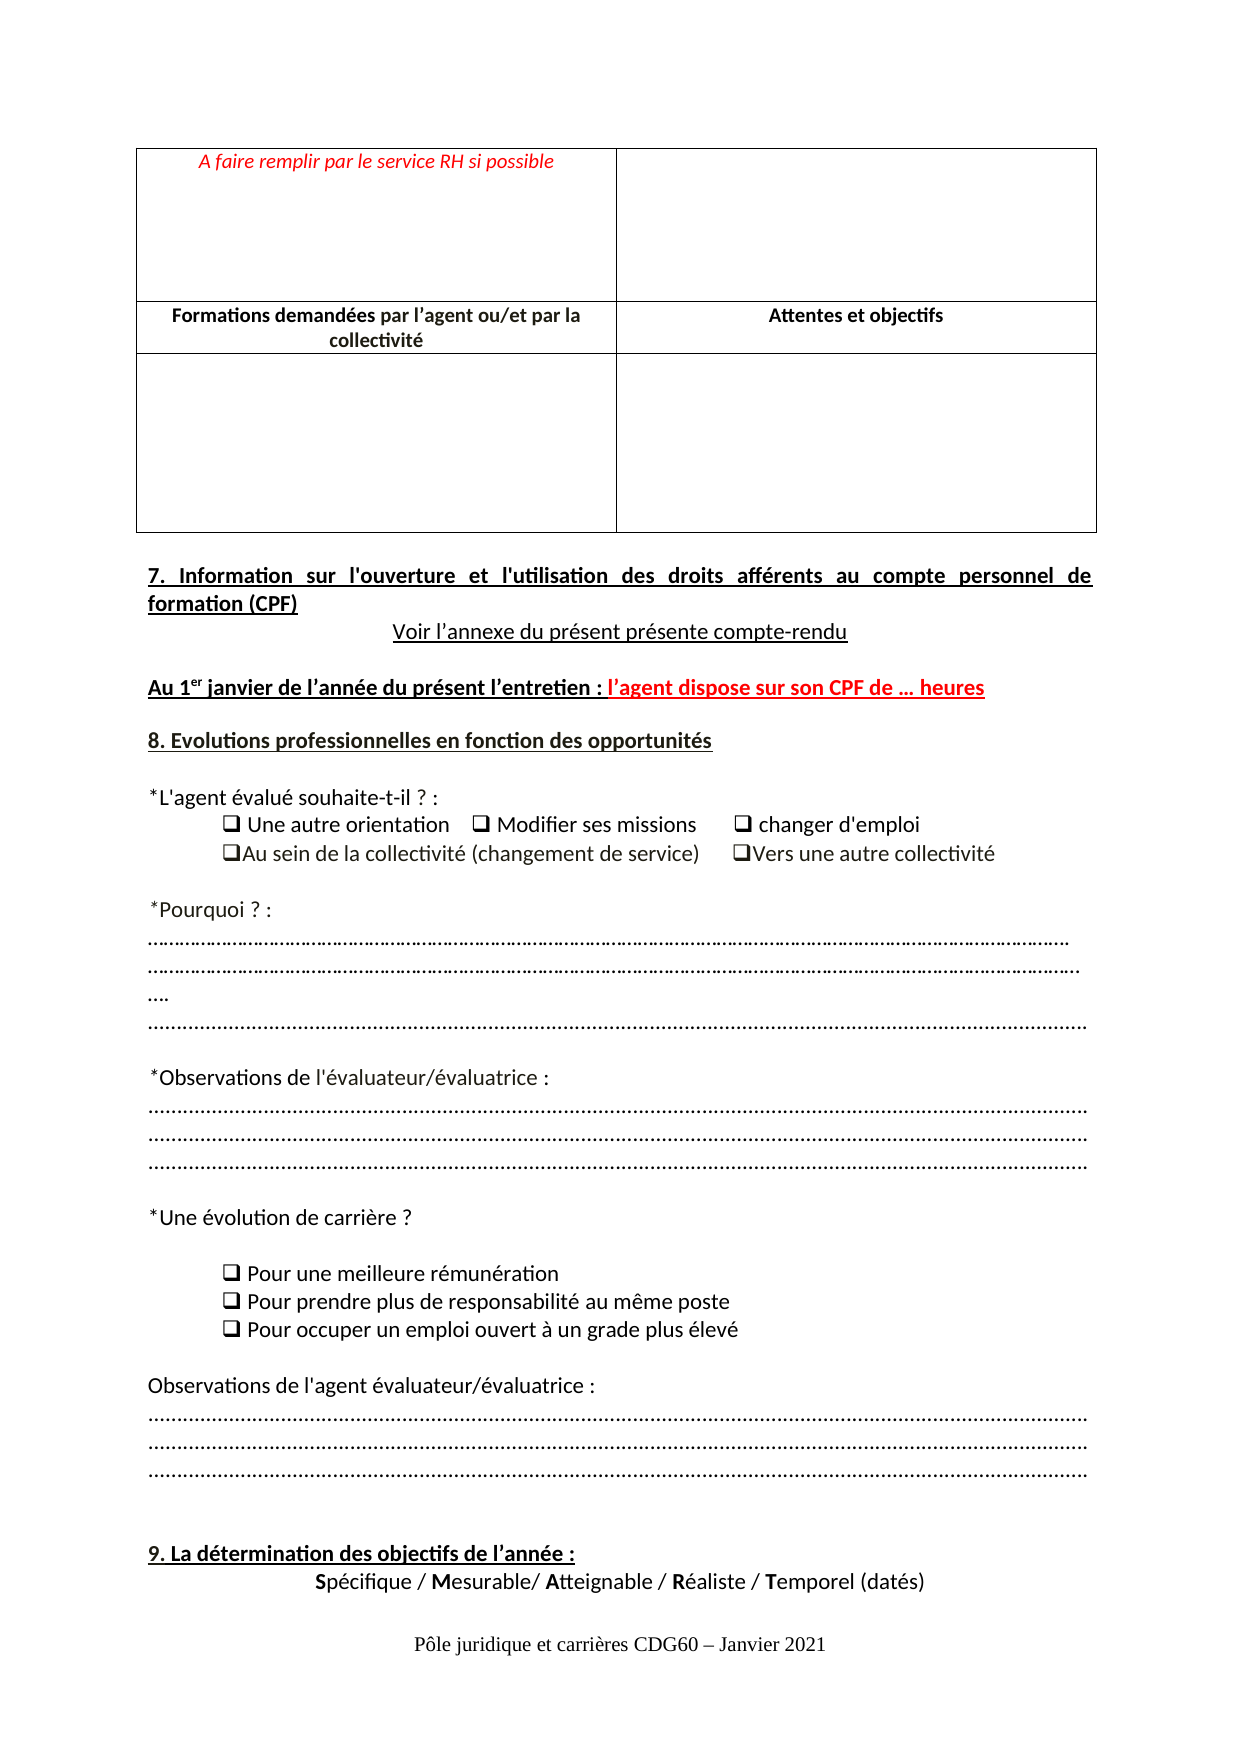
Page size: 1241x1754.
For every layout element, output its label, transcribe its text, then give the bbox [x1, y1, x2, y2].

text *Observations de l'évaluateur/évaluatrice : [148, 1063, 1093, 1091]
text Spécifique / Mesurable/ Atteignable / Réaliste / Temporel (datés) [148, 1567, 1093, 1595]
text ...................................................................................................................................................................................................................................................................................................................................... [148, 1399, 1093, 1455]
text Au 1er janvier de l’année du présent l’entretien : l’agent dispose sur son CPF de … heures [148, 673, 1093, 701]
text ................................................................................................................................................................... [148, 1007, 1093, 1035]
text Voir l’annexe du présent présente compte-rendu [148, 617, 1093, 645]
table_cell Formations demandées par l’agent ou/et par la collectivité [137, 302, 616, 353]
text Une autre orientation Modifier ses missions changer d'emploi [148, 811, 1093, 839]
text *Pourquoi ? : [148, 895, 1093, 923]
text Pour une meilleure rémunération [221, 1259, 1093, 1287]
text Au sein de la collectivité (changement de service) Vers une autre collectivité [148, 839, 1093, 867]
text ................................................................................................................................................................... [148, 1147, 1093, 1175]
text Observations de l'agent évaluateur/évaluatrice : [148, 1371, 1093, 1399]
text 8. Evolutions professionnelles en fonction des opportunités [148, 727, 1093, 754]
text *L'agent évalué souhaite-t-il ? : [148, 783, 1093, 811]
table_cell A faire remplir par le service RH si possible [137, 149, 616, 301]
text Pour prendre plus de responsabilité au même poste [221, 1287, 1093, 1315]
text 7. Information sur l'ouverture et l'utilisation des droits afférents au compte personnel de formation (CPF) [148, 587, 1093, 617]
table_cell [617, 149, 1096, 301]
table_cell [617, 354, 1096, 532]
table_cell [137, 354, 616, 532]
text Pour occuper un emploi ouvert à un grade plus élevé [148, 1315, 1093, 1343]
text 7. Information sur l'ouverture et l'utilisation des droits afférents au compte personnel de formation (CPF) [148, 561, 1093, 585]
table_cell Attentes et objectifs [617, 302, 1096, 353]
text *Une évolution de carrière ? [148, 1203, 1093, 1231]
text ...................................................................................................................................................................................................................................................................................................................................... [148, 1091, 1093, 1147]
text ................................................................................................................................................................... [148, 1455, 1093, 1483]
text ………………………………………………………………………………………………………………………………………………………….………………………………………………………………………………………………………………………………………………………………. [148, 923, 1093, 1007]
text 9. La détermination des objectifs de l’année : [148, 1539, 1093, 1567]
